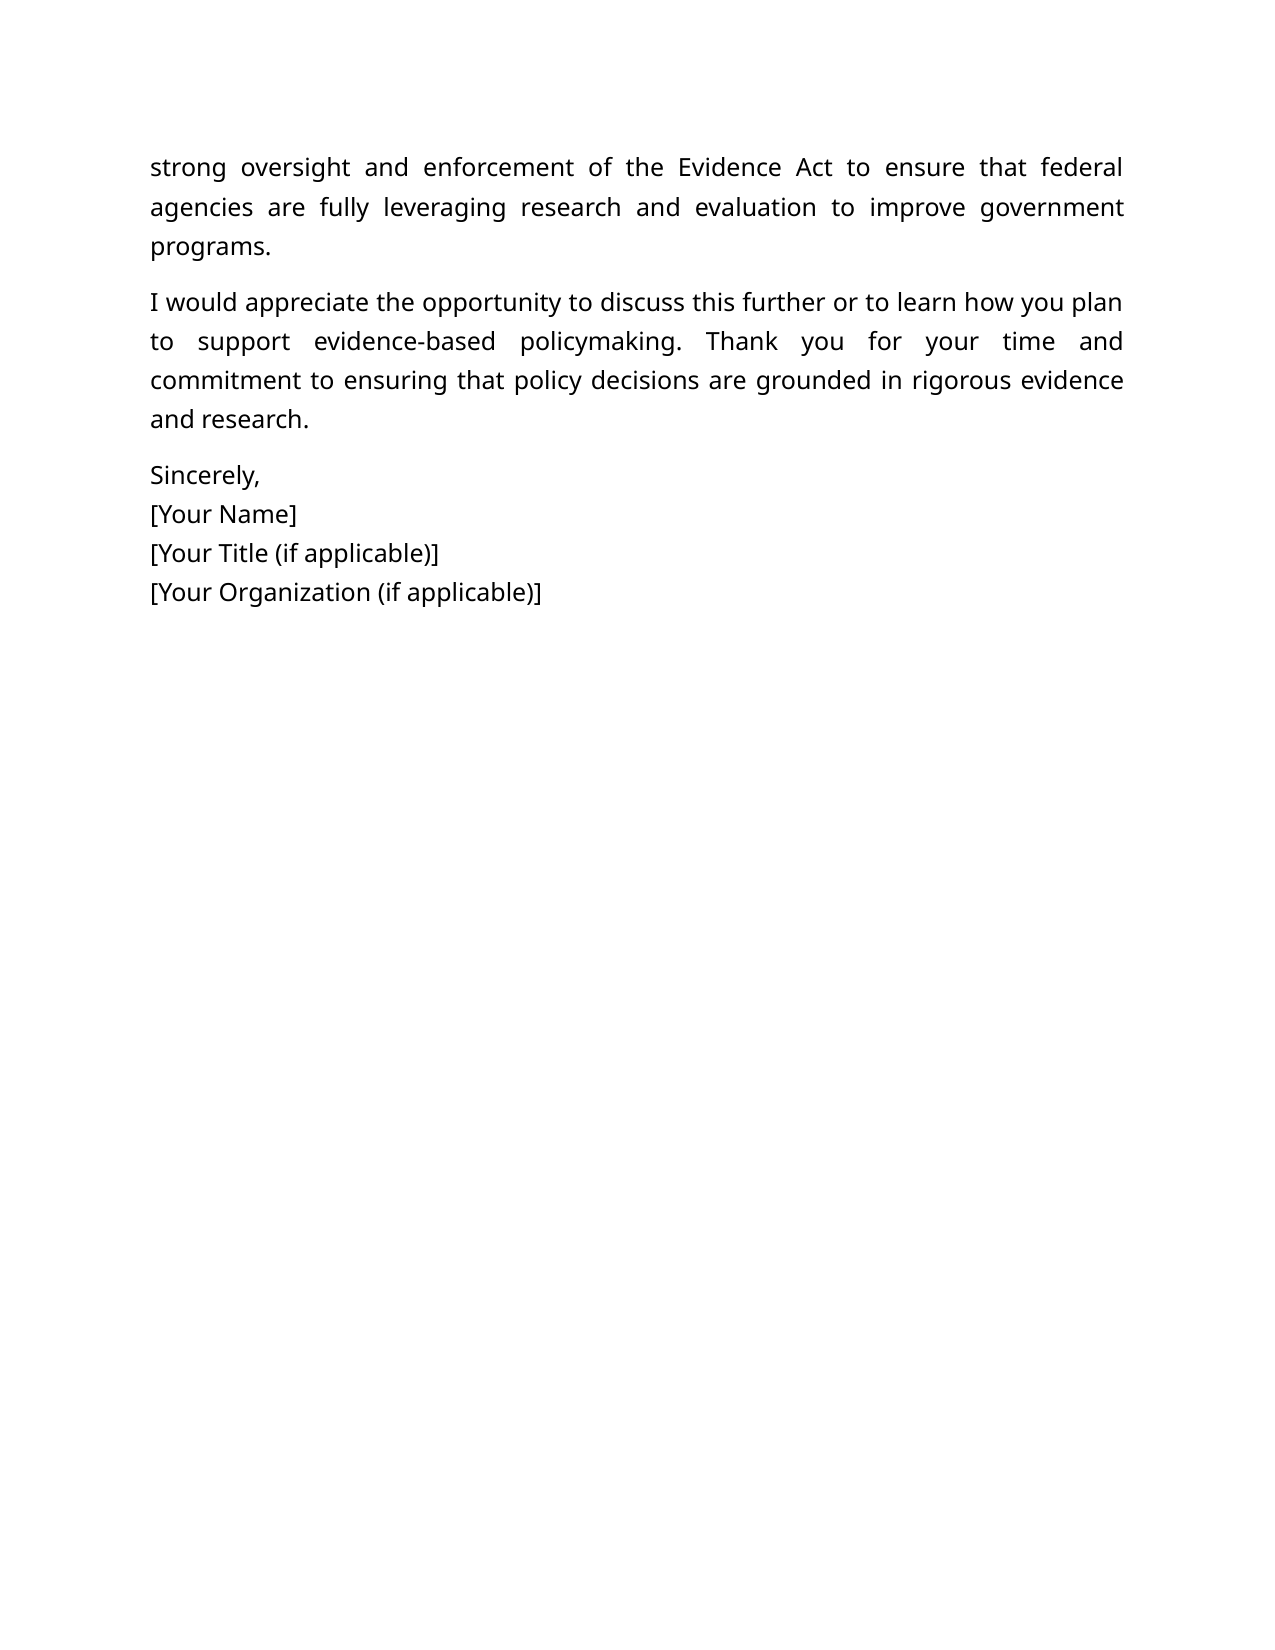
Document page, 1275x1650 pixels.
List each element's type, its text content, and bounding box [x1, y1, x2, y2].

text Sincerely, [Your Name] [Your Title (if applicable)] [Your Organization (if applicable)] [150, 457, 1125, 609]
text I would appreciate the opportunity to discuss this further or to learn how you plan to support evidence-based policymaking. Thank you for your time and commitment to ensuring that policy decisions are grounded in rigorous evidence and research. [150, 284, 1125, 436]
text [150, 150, 1125, 262]
